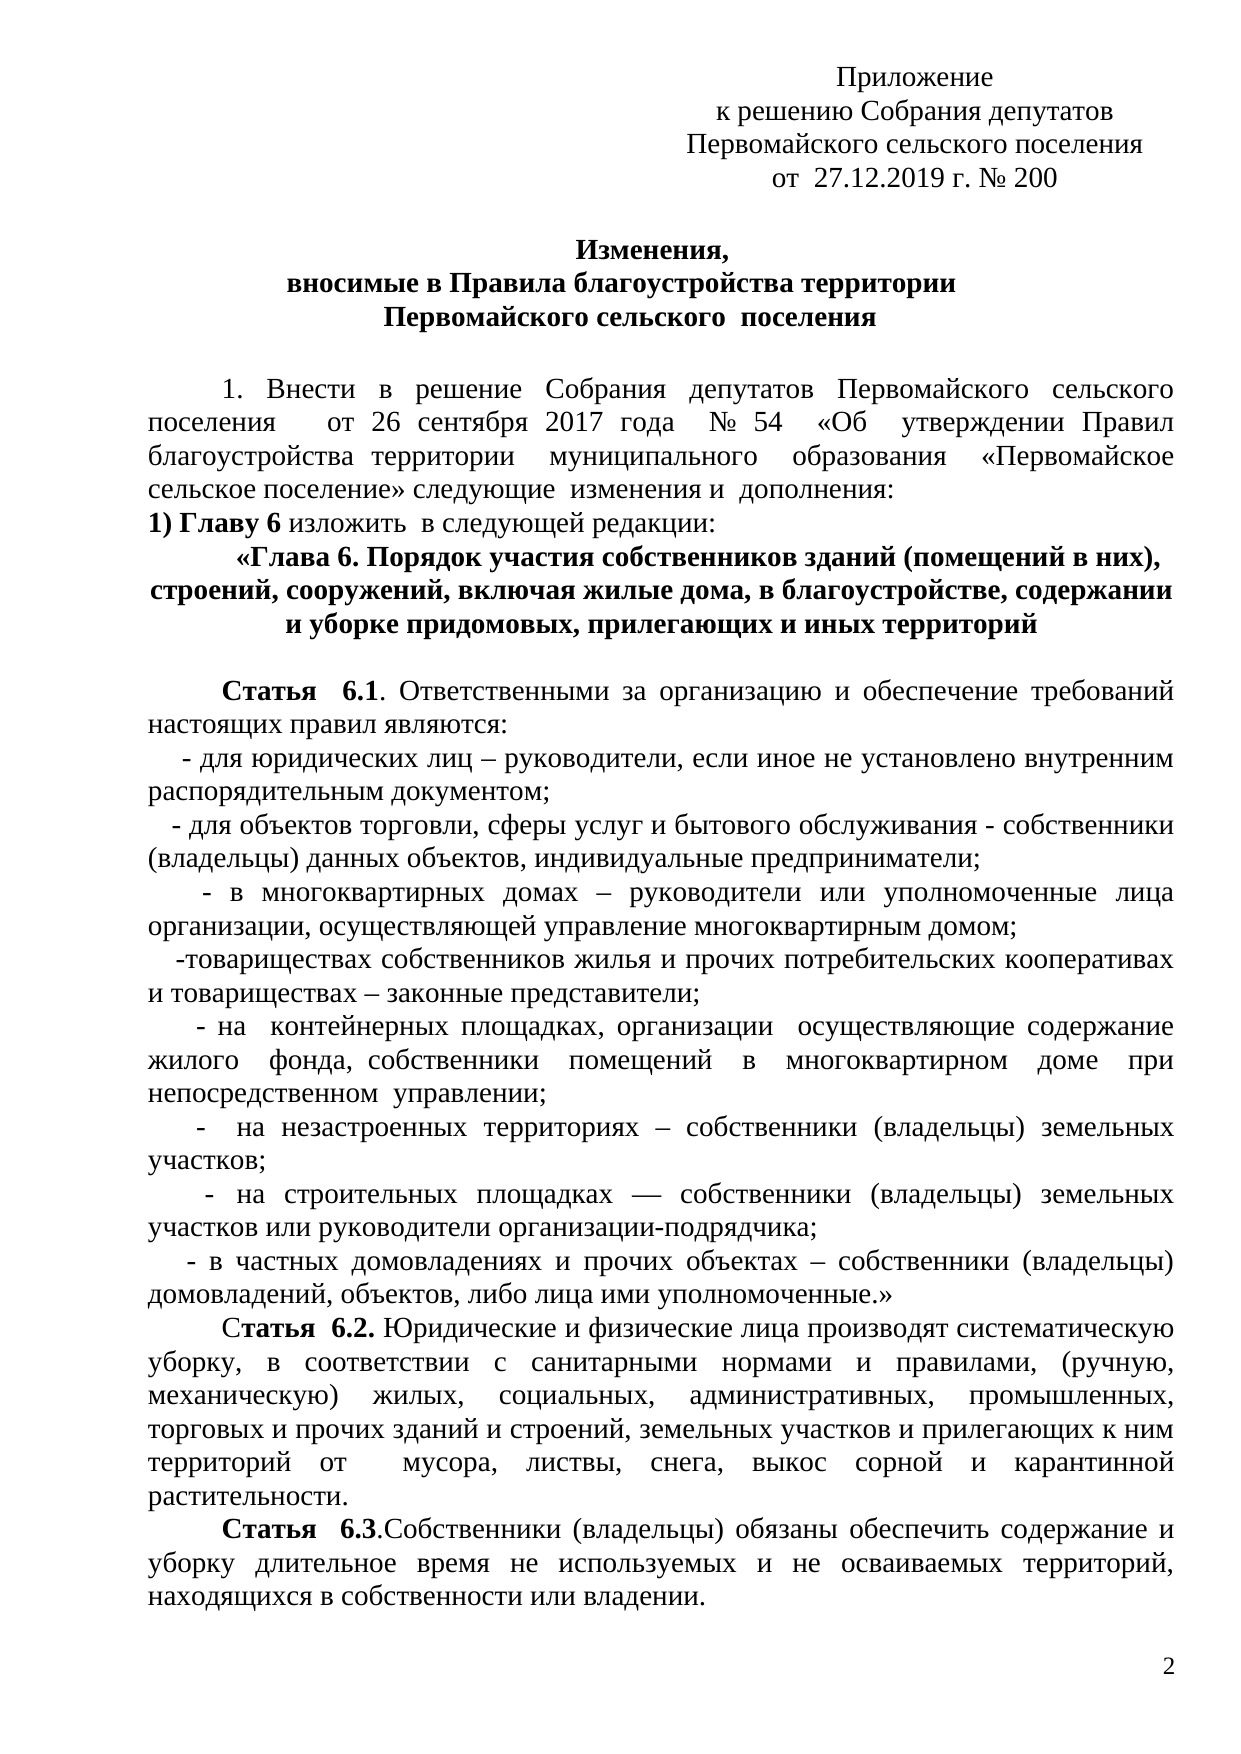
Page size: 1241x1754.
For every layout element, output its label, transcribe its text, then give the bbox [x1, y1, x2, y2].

text Статья 6.2. Юридические и физические лица производят систематическую уборку, в соответствии с санитарными нормами и правилами, (ручную, механическую) жилых, социальных, административных, промышленных, торговых и прочих зданий и строений, земельных участков и прилегающих к ним территорий от мусора, листвы, снега, выкос сорной и карантинной растительности. [148, 1310, 1175, 1511]
text -товариществах собственников жилья и прочих потребительских кооперативах и товариществах – законные представители; [148, 941, 1175, 1008]
text - на строительных площадках — собственники (владельцы) земельных участков или руководители организации-подрядчика; [148, 1176, 1175, 1243]
text - в многоквартирных домах – руководители или уполномоченные лица организации, осуществляющей управление многоквартирным домом; [148, 874, 1175, 941]
text - на незастроенных территориях – собственники (владельцы) земельных участков; [148, 1109, 1175, 1176]
text 1) Главу 6 изложить в следующей редакции: [148, 505, 1175, 539]
text вносимые в Правила благоустройства территории [148, 265, 1175, 299]
text - в частных домовладениях и прочих объектах – собственники (владельцы) домовладений, объектов, либо лица ими уполномоченные.» [148, 1243, 1175, 1310]
text - на контейнерных площадках, организации осуществляющие содержание жилого фонда, собственники помещений в многоквартирном доме при непосредственном управлении; [148, 1008, 1175, 1109]
text Первомайского сельского поселения [162, 299, 1175, 332]
text Изменения, [517, 232, 1175, 265]
text - для объектов торговли, сферы услуг и бытового обслуживания - собственники (владельцы) данных объектов, индивидуальные предприниматели; [148, 807, 1175, 874]
text «Глава 6. Порядок участия собственников зданий (помещений в них), строений, сооружений, включая жилые дома, в благоустройстве, содержании и уборке придомовых, прилегающих и иных территорий [148, 539, 1175, 639]
text - для юридических лиц – руководители, если иное не установлено внутренним распорядительным документом; [148, 740, 1175, 807]
text 1. Внести в решение Собрания депутатов Первомайского сельского поселения от 26 сентября 2017 года № 54 «Об утверждении Правил благоустройства территории муниципального образования «Первомайское сельское поселение» следующие изменения и дополнения: [148, 371, 1175, 505]
text Статья 6.1. Ответственными за организацию и обеспечение требований настоящих правил являются: [148, 673, 1175, 740]
text Приложение [654, 59, 1175, 93]
text от 27.12.2019 г. № 200 [654, 160, 1175, 193]
text Статья 6.3.Собственники (владельцы) обязаны обеспечить содержание и уборку длительное время не используемых и не осваиваемых территорий, находящихся в собственности или владении. [148, 1511, 1175, 1612]
text к решению Собрания депутатов Первомайского сельского поселения [654, 93, 1175, 160]
